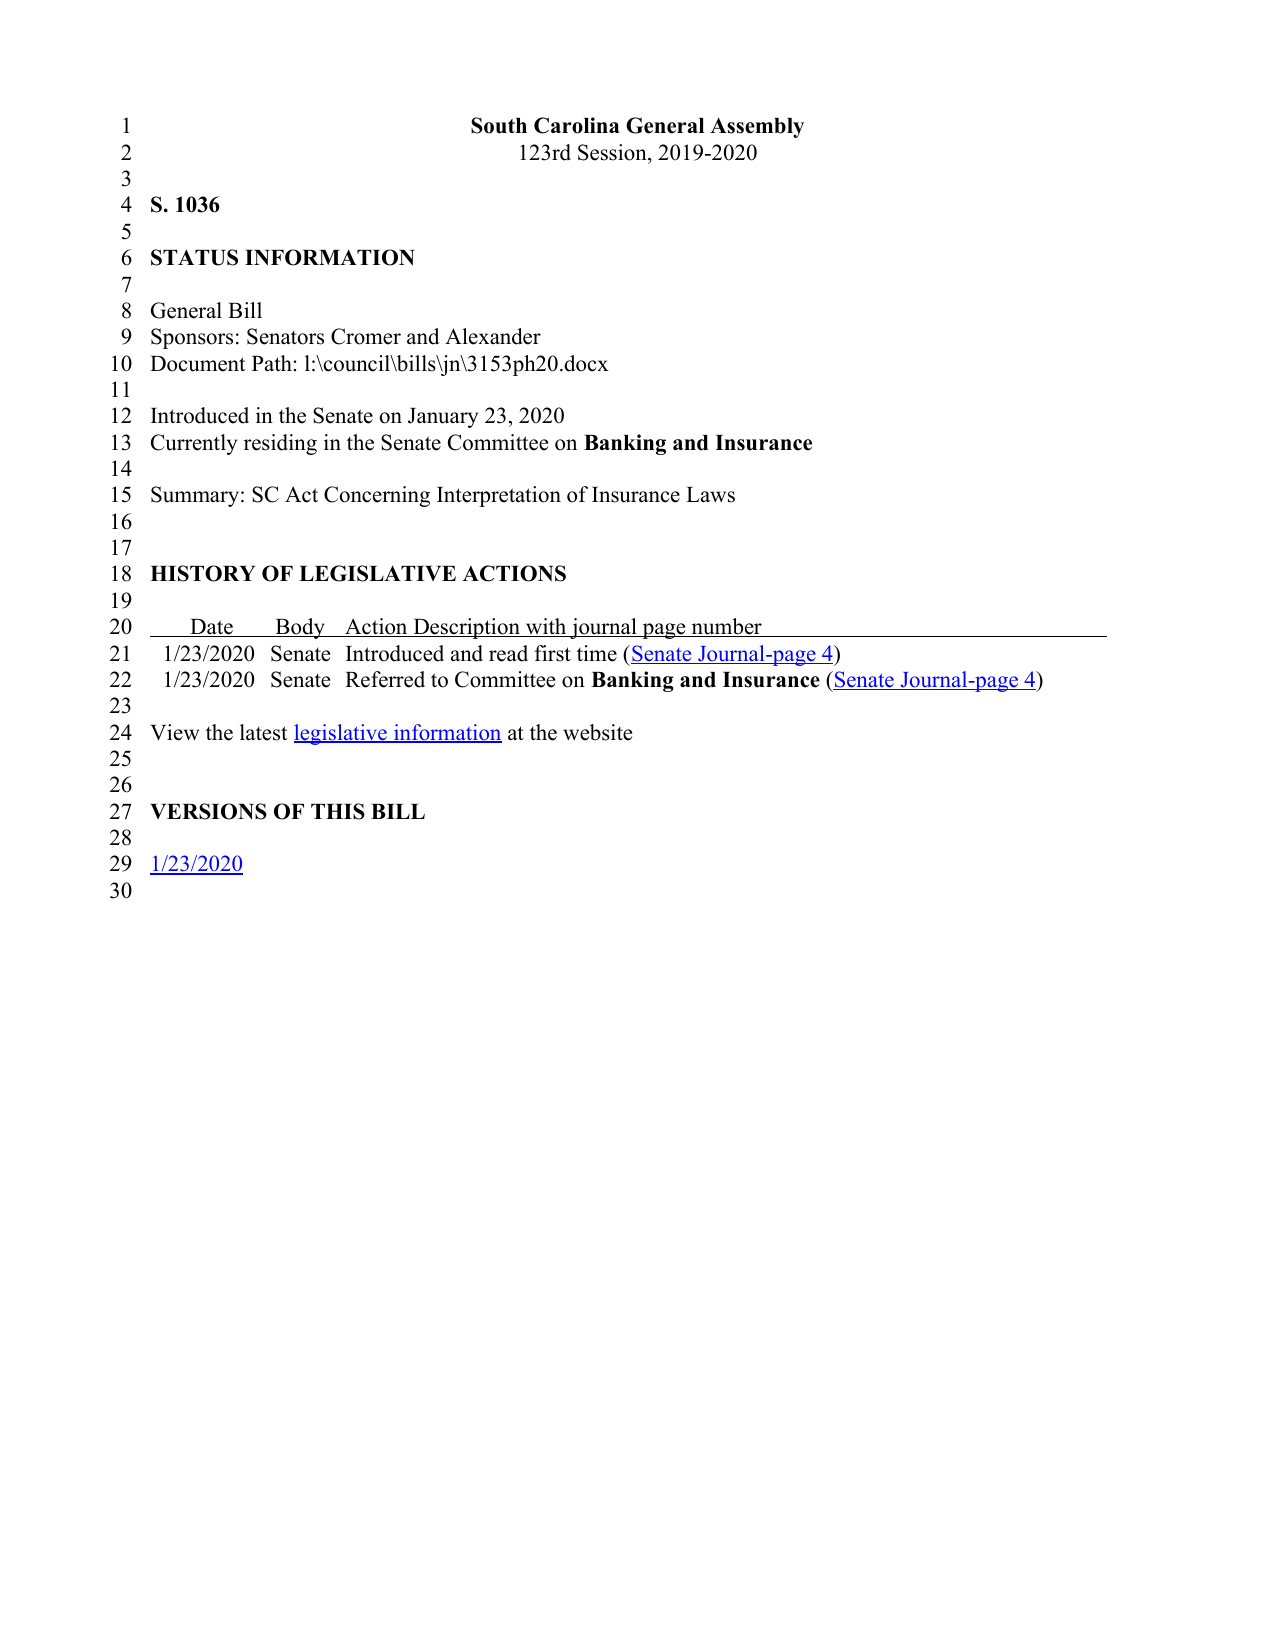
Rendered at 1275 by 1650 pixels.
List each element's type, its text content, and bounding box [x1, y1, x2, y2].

text Introduced in the Senate on January 23, 2020 [150, 402, 1125, 429]
text 1/23/2020 [150, 850, 1125, 877]
text 1/23/2020 Senate Referred to Committee on Banking and Insurance (Senate Journal-page 4) [150, 666, 1125, 692]
text Sponsors: Senators Cromer and Alexander [150, 323, 1125, 350]
text View the latest legislative information at the website [150, 719, 1125, 745]
text STATUS INFORMATION [150, 244, 1125, 271]
text Date Body Action Description with journal page number [150, 613, 1125, 639]
text HISTORY OF LEGISLATIVE ACTIONS [150, 561, 1125, 587]
text 123rd Session, 2019-2020 [150, 139, 1125, 165]
text 1/23/2020 Senate Introduced and read first time (Senate Journal-page 4) [150, 639, 1125, 666]
text Summary: SC Act Concerning Interpretation of Insurance Laws [150, 481, 1125, 508]
text Currently residing in the Senate Committee on Banking and Insurance [150, 429, 1125, 455]
text General Bill [150, 297, 1125, 323]
text Document Path: l:\council\bills\jn\3153ph20.docx [150, 350, 1125, 376]
text VERSIONS OF THIS BILL [150, 798, 1125, 824]
text S. 1036 [150, 192, 1125, 218]
text South Carolina General Assembly [150, 112, 1125, 139]
